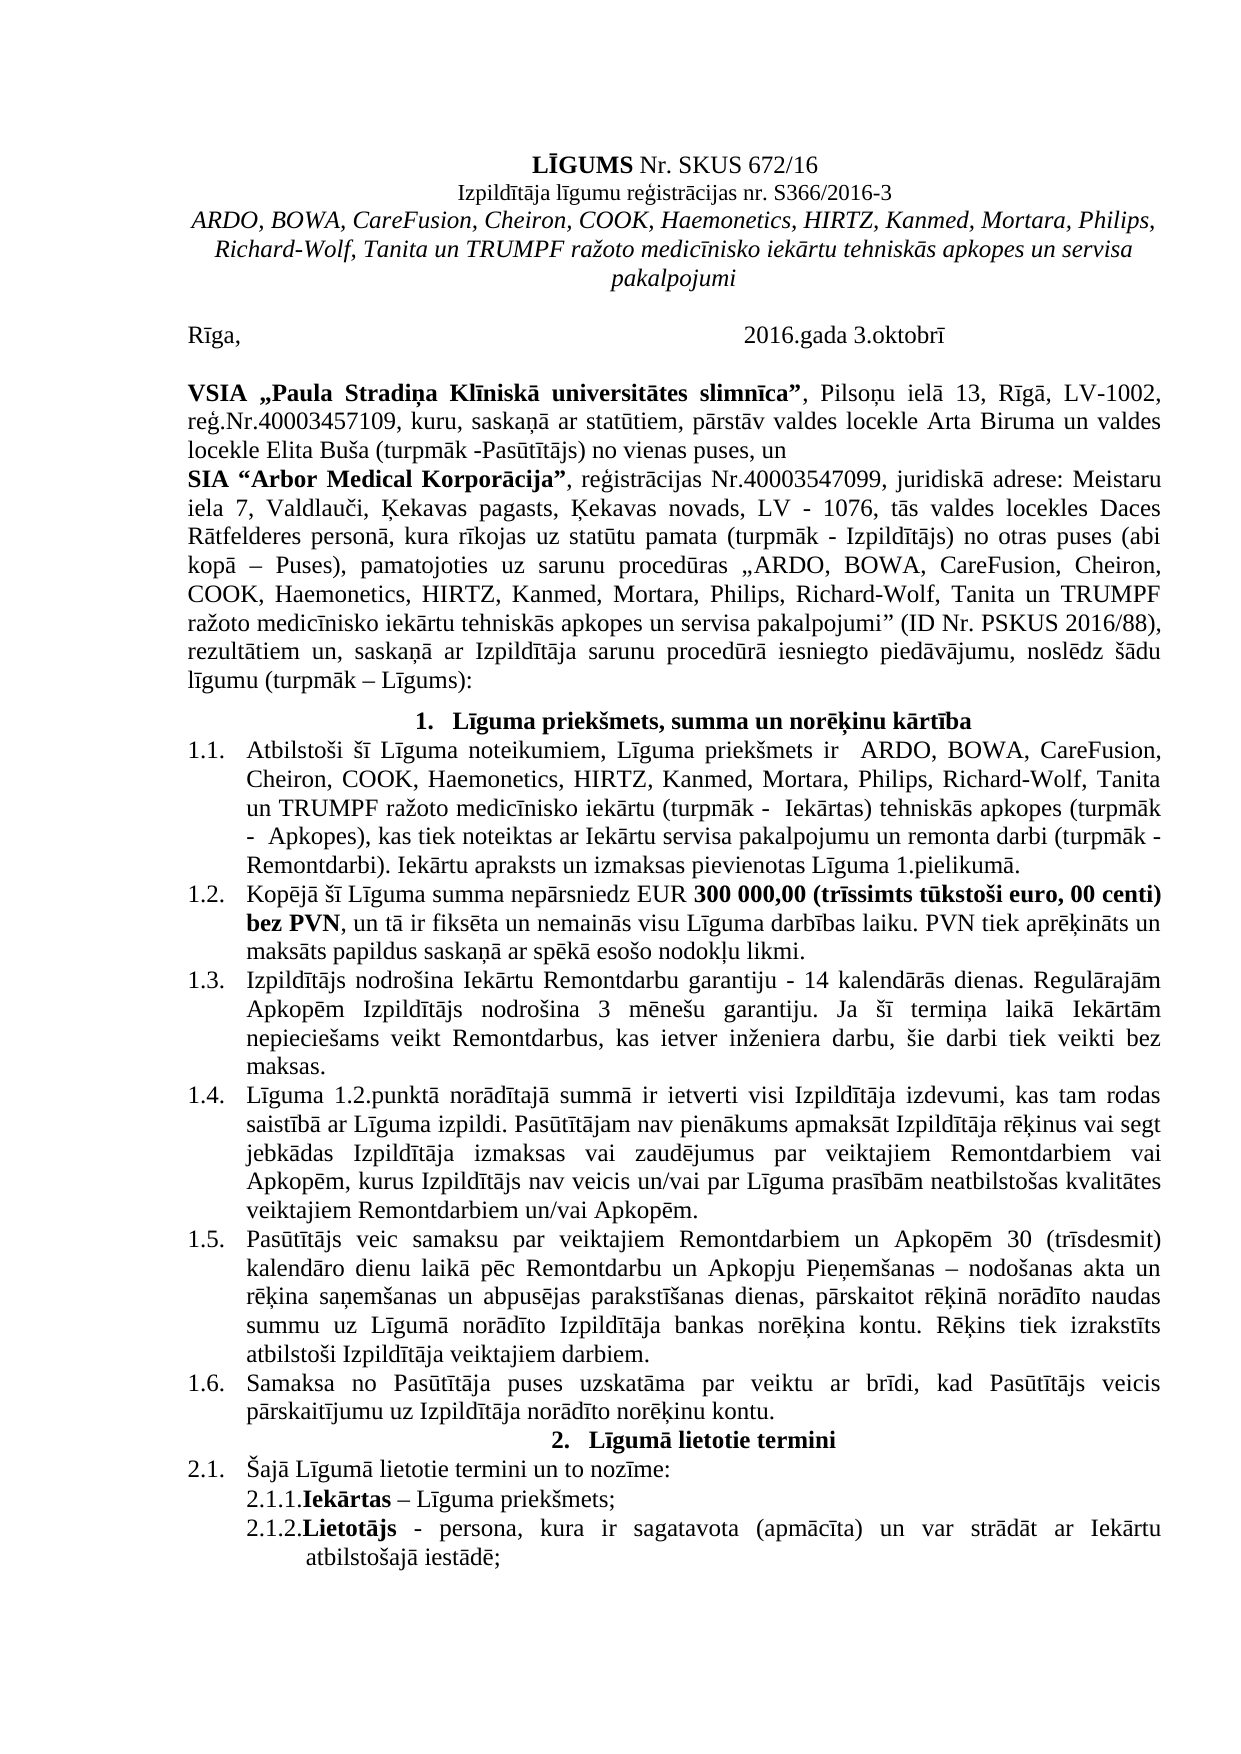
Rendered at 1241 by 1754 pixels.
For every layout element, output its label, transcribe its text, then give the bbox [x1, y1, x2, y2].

list Kopējā šī Līguma summa nepārsniedz EUR 300 000,00 (trīssimts tūkstoši euro, 00 centi) bez PVN, un tā ir fiksēta un nemainās visu Līguma darbības laiku. PVN tiek aprēķināts un maksāts papildus saskaņā ar spēkā esošo nodokļu likmi. [187, 879, 1162, 965]
text Rīga, 2016.gada 3.oktobrī [187, 320, 1162, 349]
text ARDO, BOWA, CareFusion, Cheiron, COOK, Haemonetics, HIRTZ, Kanmed, Mortara, Philips, Richard-Wolf, Tanita un TRUMPF ražoto medicīnisko iekārtu tehniskās apkopes un servisa pakalpojumi [187, 205, 1162, 291]
list Līguma priekšmets, summa un norēķinu kārtība [225, 706, 1162, 735]
list Līgumā lietotie termini [225, 1425, 1162, 1454]
text SIA “Arbor Medical Korporācija”, reģistrācijas Nr.40003547099, juridiskā adrese: Meistaru iela 7, Valdlauči, Ķekavas pagasts, Ķekavas novads, LV - 1076, tās valdes locekles Daces Rātfelderes personā, kura rīkojas uz statūtu pamata (turpmāk - Izpildītājs) no otras puses (abi kopā – Puses), pamatojoties uz sarunu procedūras „ARDO, BOWA, CareFusion, Cheiron, COOK, Haemonetics, HIRTZ, Kanmed, Mortara, Philips, Richard-Wolf, Tanita un TRUMPF ražoto medicīnisko iekārtu tehniskās apkopes un servisa pakalpojumi” (ID Nr. PSKUS 2016/88), rezultātiem un, saskaņā ar Izpildītāja sarunu procedūrā iesniegto piedāvājumu, noslēdz šādu līgumu (turpmāk – ): [187, 464, 1162, 694]
text LĪGUMS Nr. SKUS 672/16 Izpildītāja līgumu reģistrācijas nr. S366/2016-3 [187, 150, 1162, 205]
list Samaksa no Pasūtītāja puses uzskatāma par veiktu ar brīdi, kad Pasūtītājs veicis pārskaitījumu uz Izpildītāja norādīto norēķinu kontu. [187, 1368, 1162, 1425]
list Pasūtītājs veic samaksu par veiktajiem Remontdarbiem un Apkopēm 30 (trīsdesmit) kalendāro dienu laikā pēc Remontdarbu un Apkopju Pieņemšanas – nodošanas akta un rēķina saņemšanas un abpusējas parakstīšanas dienas, pārskaitot rēķinā norādīto naudas summu uz Līgumā norādīto Izpildītāja bankas norēķina kontu. Rēķins tiek izrakstīts atbilstoši Izpildītāja veiktajiem darbiem. [187, 1224, 1162, 1368]
text 2.1.1.Iekārtas – Līguma priekšmets; [246, 1484, 1162, 1513]
list Šajā Līgumā lietotie termini un to nozīme: [187, 1454, 1162, 1483]
list Izpildītājs nodrošina Iekārtu Remontdarbu garantiju - 14 kalendārās dienas. Regulārajām Apkopēm Izpildītājs nodrošina 3 mēnešu garantiju. Ja šī termiņa laikā Iekārtām nepieciešams veikt Remontdarbus, kas ietver inženiera darbu, šie darbi tiek veikti bez maksas. [187, 965, 1162, 1080]
text 2.1.2.Lietotājs - persona, kura ir sagatavota (apmācīta) un var strādāt ar Iekārtu atbilstošajā iestādē; [246, 1513, 1162, 1571]
text VSIA „Paula Stradiņa Klīniskā universitātes slimnīca”, Pilsoņu ielā 13, Rīgā, LV-1002, reģ.Nr.40003457109, kuru, saskaņā ar statūtiem, pārstāv valdes locekle Arta Biruma un valdes locekle Elita Buša (turpmāk -Pasūtītājs) no vienas puses, un [187, 378, 1162, 464]
list Līguma 1.2.punktā norādītajā summā ir ietverti visi Izpildītāja izdevumi, kas tam rodas saistībā ar Līguma izpildi. Pasūtītājam nav pienākums apmaksāt Izpildītāja rēķinus vai segt jebkādas Izpildītāja izmaksas vai zaudējumus par veiktajiem Remontdarbiem vai Apkopēm, kurus Izpildītājs nav veicis un/vai par Līguma prasībām neatbilstošas kvalitātes veiktajiem Remontdarbiem un/vai Apkopēm. [187, 1080, 1162, 1224]
list Atbilstoši šī Līguma noteikumiem, Līguma priekšmets ir ARDO, BOWA, CareFusion, Cheiron, COOK, Haemonetics, HIRTZ, Kanmed, Mortara, Philips, Richard-Wolf, Tanita un TRUMPF ražoto medicīnisko iekārtu (turpmāk - Iekārtas) tehniskās apkopes (turpmāk - Apkopes), kas tiek noteiktas ar Iekārtu servisa pakalpojumu un remonta darbi (turpmāk - Remontdarbi). Iekārtu apraksts un izmaksas pievienotas Līguma 1.pielikumā. [187, 735, 1162, 879]
